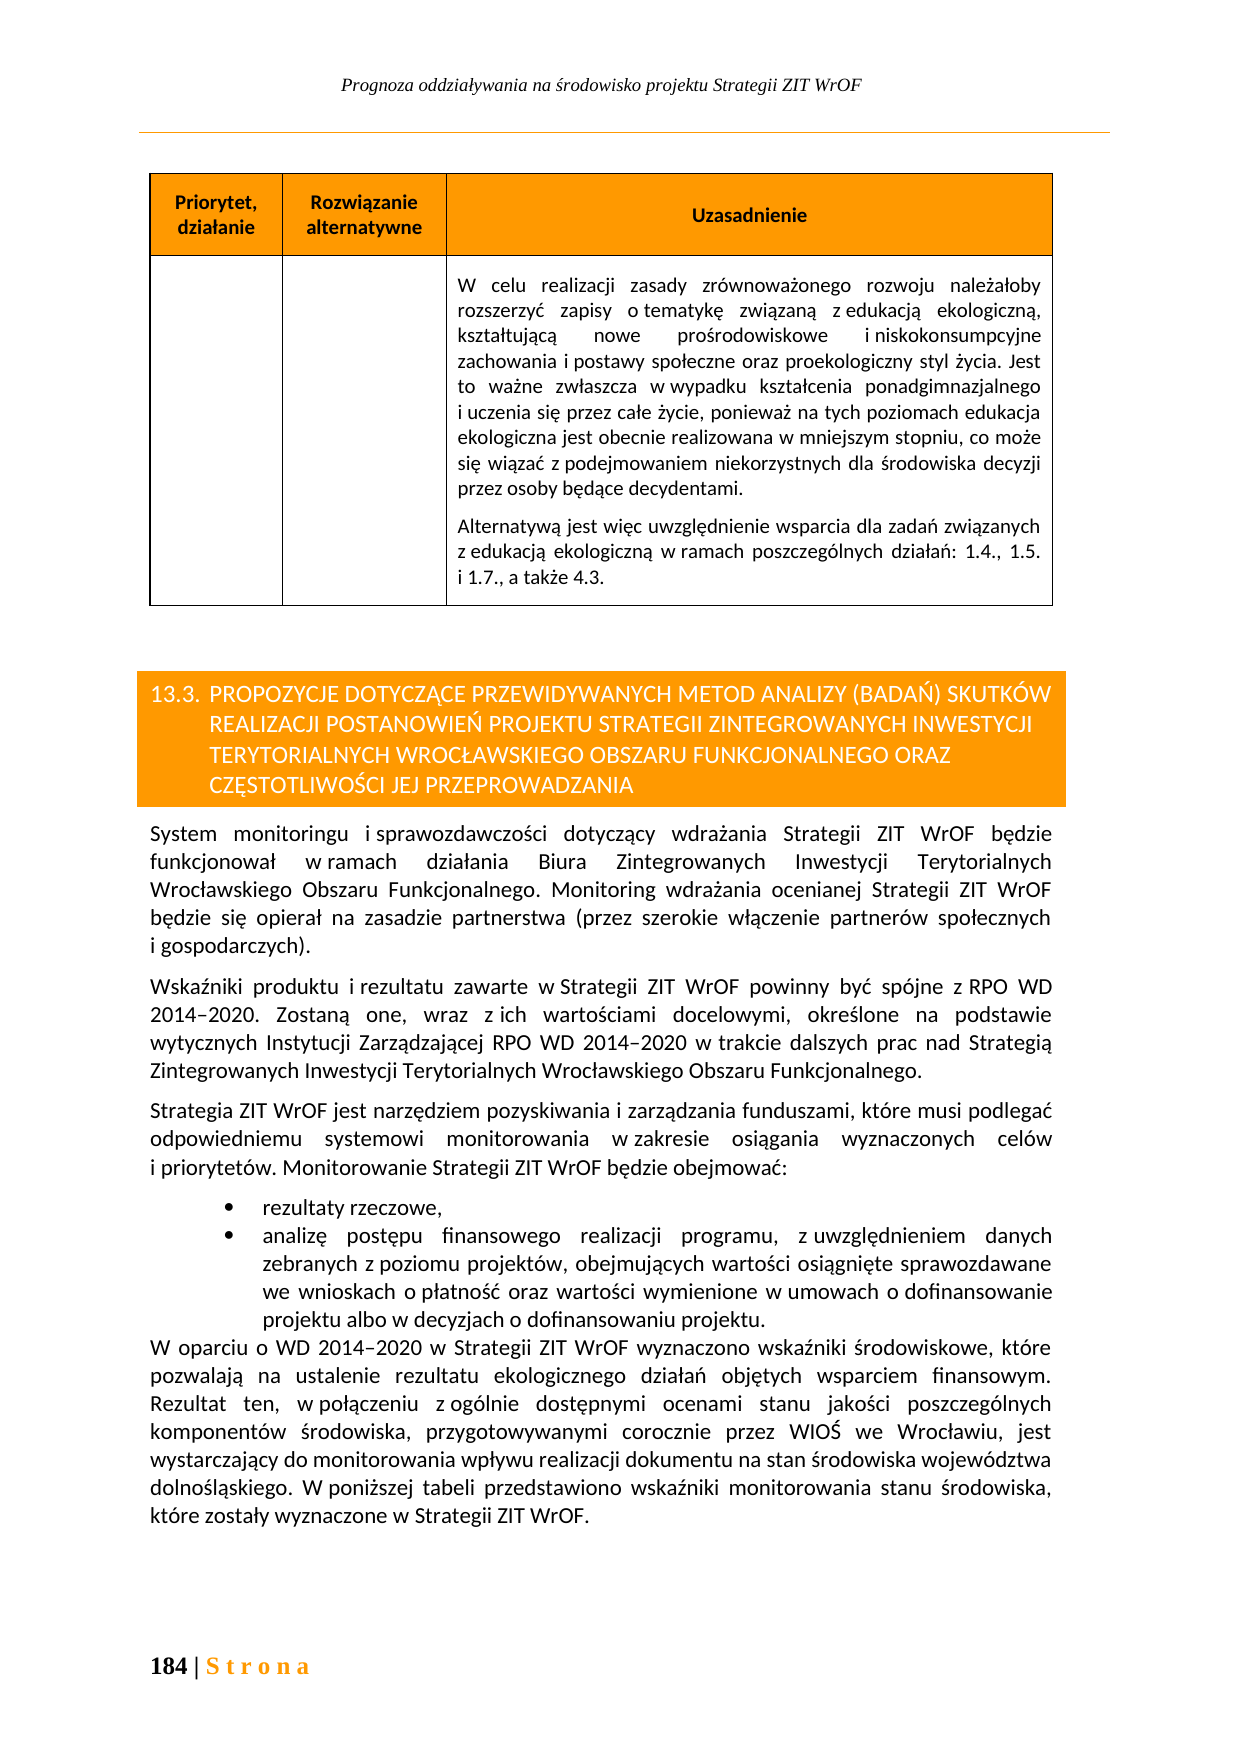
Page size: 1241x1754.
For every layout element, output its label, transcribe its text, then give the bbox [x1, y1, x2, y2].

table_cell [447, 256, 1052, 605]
list Propozycje dotyczące przewidywanych metod analizy (badań) skutków realizacji postanowień projektu Strategii Zintegrowanych Inwestycji Terytorialnych Wrocławskiego Obszaru Funkcjonalnego oraz częstotliwości jej przeprowadzania [142, 676, 1061, 802]
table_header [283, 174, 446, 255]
text analizę postępu finansowego realizacji programu, z uwzględnieniem danych zebranych z poziomu projektów, obejmujących wartości osiągnięte sprawozdawane we wnioskach o płatność oraz wartości wymienione w umowach o dofinansowanie projektu albo w decyzjach o dofinansowaniu projektu. [225, 1221, 1053, 1333]
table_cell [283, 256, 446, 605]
text System monitoringu i sprawozdawczości dotyczący wdrażania Strategii ZIT WrOF będzie funkcjonował w ramach działania Biura Zintegrowanych Inwestycji Terytorialnych Wrocławskiego Obszaru Funkcjonalnego. Monitoring wdrażania ocenianej Strategii ZIT WrOF będzie się opierał na zasadzie partnerstwa (przez szerokie włączenie partnerów społecznych i gospodarczych). [150, 819, 1053, 959]
list W oparciu o WD 2014–2020 w Strategii ZIT WrOF wyznaczono wskaźniki środowiskowe, które pozwalają na ustalenie rezultatu ekologicznego działań objętych wsparciem finansowym. Rezultat ten, w połączeniu z ogólnie dostępnymi ocenami stanu jakości poszczególnych komponentów środowiska, przygotowywanymi corocznie przez WIOŚ we Wrocławiu, jest wystarczający do monitorowania wpływu realizacji dokumentu na stan środowiska województwa dolnośląskiego. W poniższej tabeli przedstawiono wskaźniki monitorowania stanu środowiska, które zostały wyznaczone w Strategii ZIT WrOF. [150, 1333, 1053, 1529]
text rezultaty rzeczowe, [225, 1193, 1053, 1221]
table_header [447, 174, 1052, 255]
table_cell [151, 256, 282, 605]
text Strategia ZIT WrOF jest narzędziem pozyskiwania i zarządzania funduszami, które musi podlegać odpowiedniemu systemowi monitorowania w zakresie osiągania wyznaczonych celów i priorytetów. Monitorowanie Strategii ZIT WrOF będzie obejmować: [150, 1097, 1053, 1181]
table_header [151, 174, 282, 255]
text Wskaźniki produktu i rezultatu zawarte w Strategii ZIT WrOF powinny być spójne z RPO WD 2014–2020. Zostaną one, wraz z ich wartościami docelowymi, określone na podstawie wytycznych Instytucji Zarządzającej RPO WD 2014–2020 w trakcie dalszych prac nad Strategią Zintegrowanych Inwestycji Terytorialnych Wrocławskiego Obszaru Funkcjonalnego. [150, 972, 1053, 1084]
